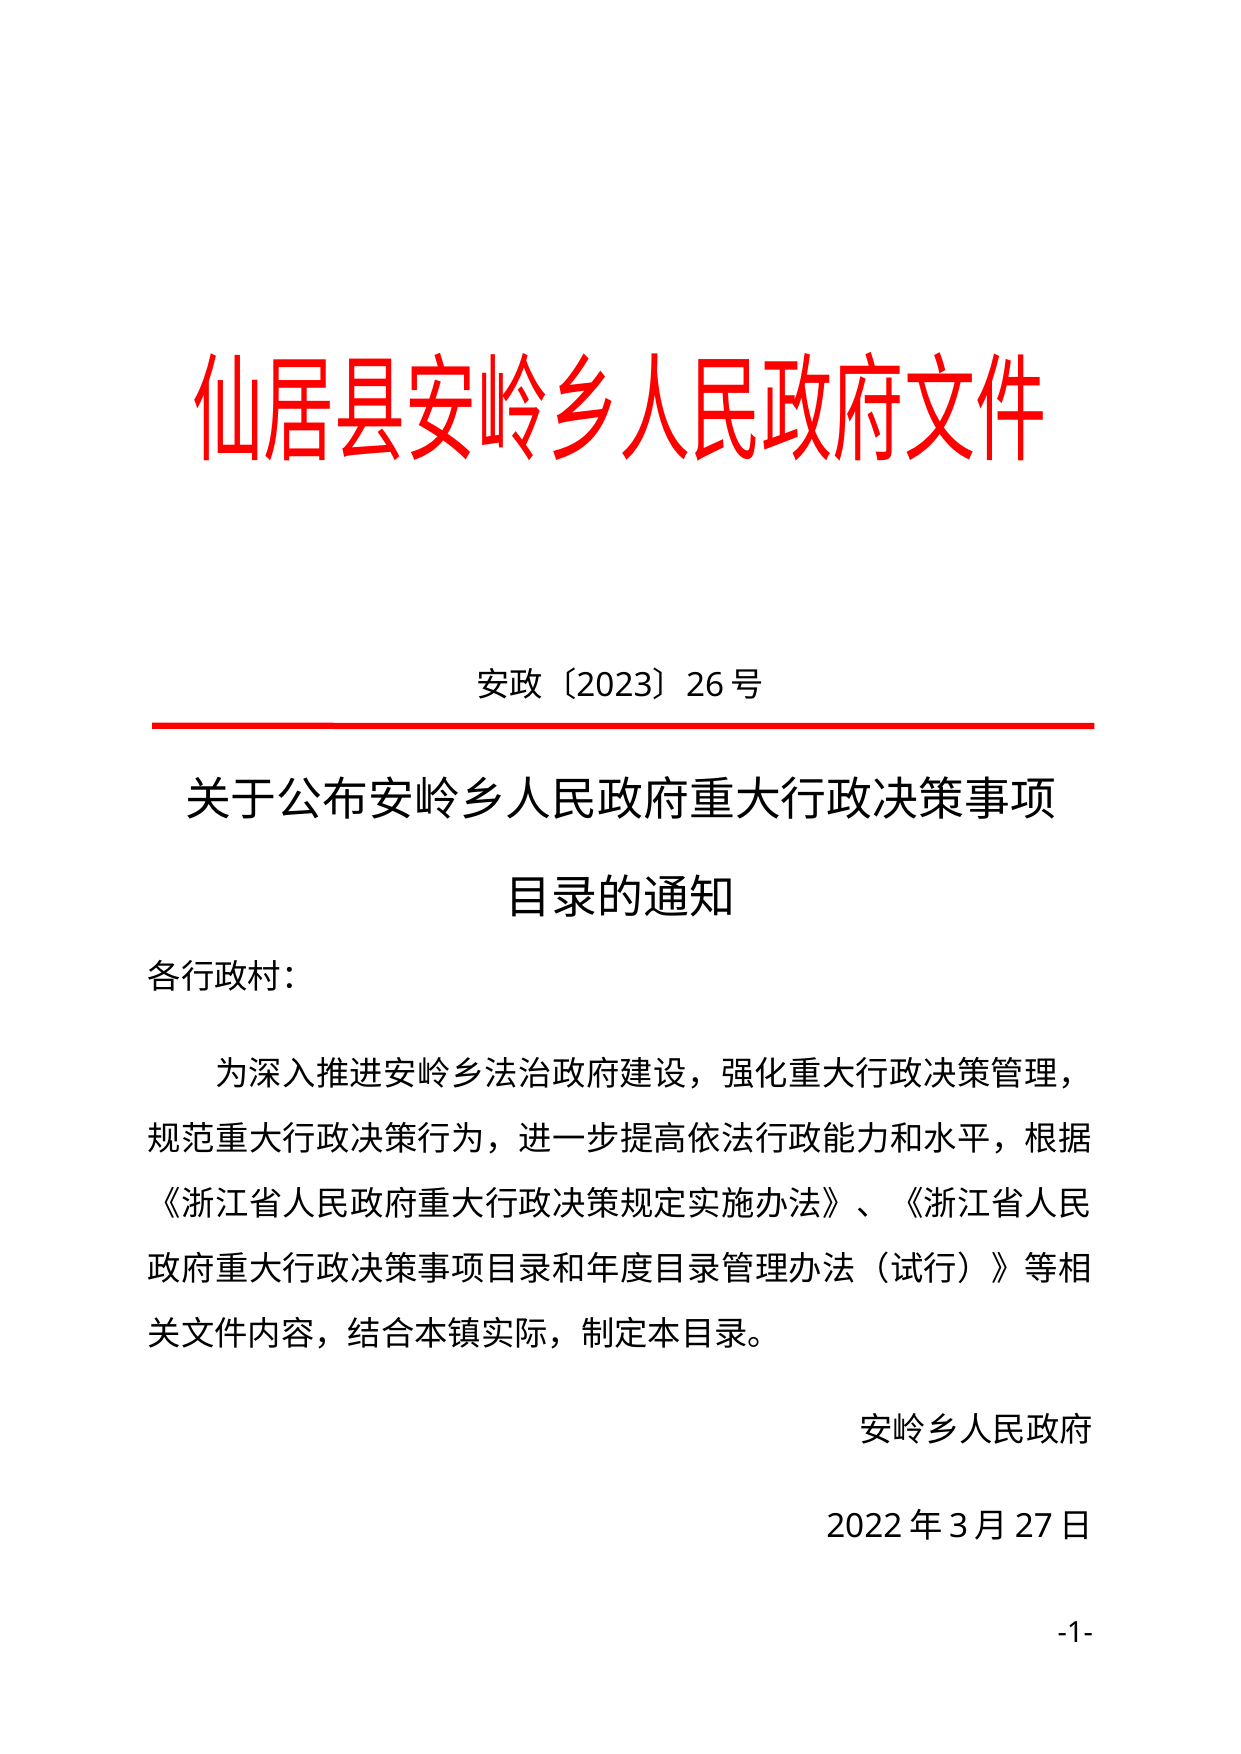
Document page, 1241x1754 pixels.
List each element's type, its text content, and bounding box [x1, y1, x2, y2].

text 关于公布安岭乡人民政府重大行政决策事项 [148, 747, 1093, 844]
text 安岭乡人民政府 [148, 1394, 1093, 1459]
text 为深入推进安岭乡法治政府建设，强化重大行政决策管理，规范重大行政决策行为，进一步提高依法行政能力和水平，根据《浙江省人民政府重大行政决策规定实施办法》、《浙江省人民政府重大行政决策事项目录和年度目录管理办法（试行）》等相关文件内容，结合本镇实际，制定本目录。 [148, 1038, 1093, 1363]
text 安政〔2023〕26号 [148, 649, 1093, 714]
text 2022年3月27日 [148, 1491, 1093, 1556]
text 各行政村： [148, 942, 1093, 1007]
text 目录的通知 [148, 844, 1093, 942]
